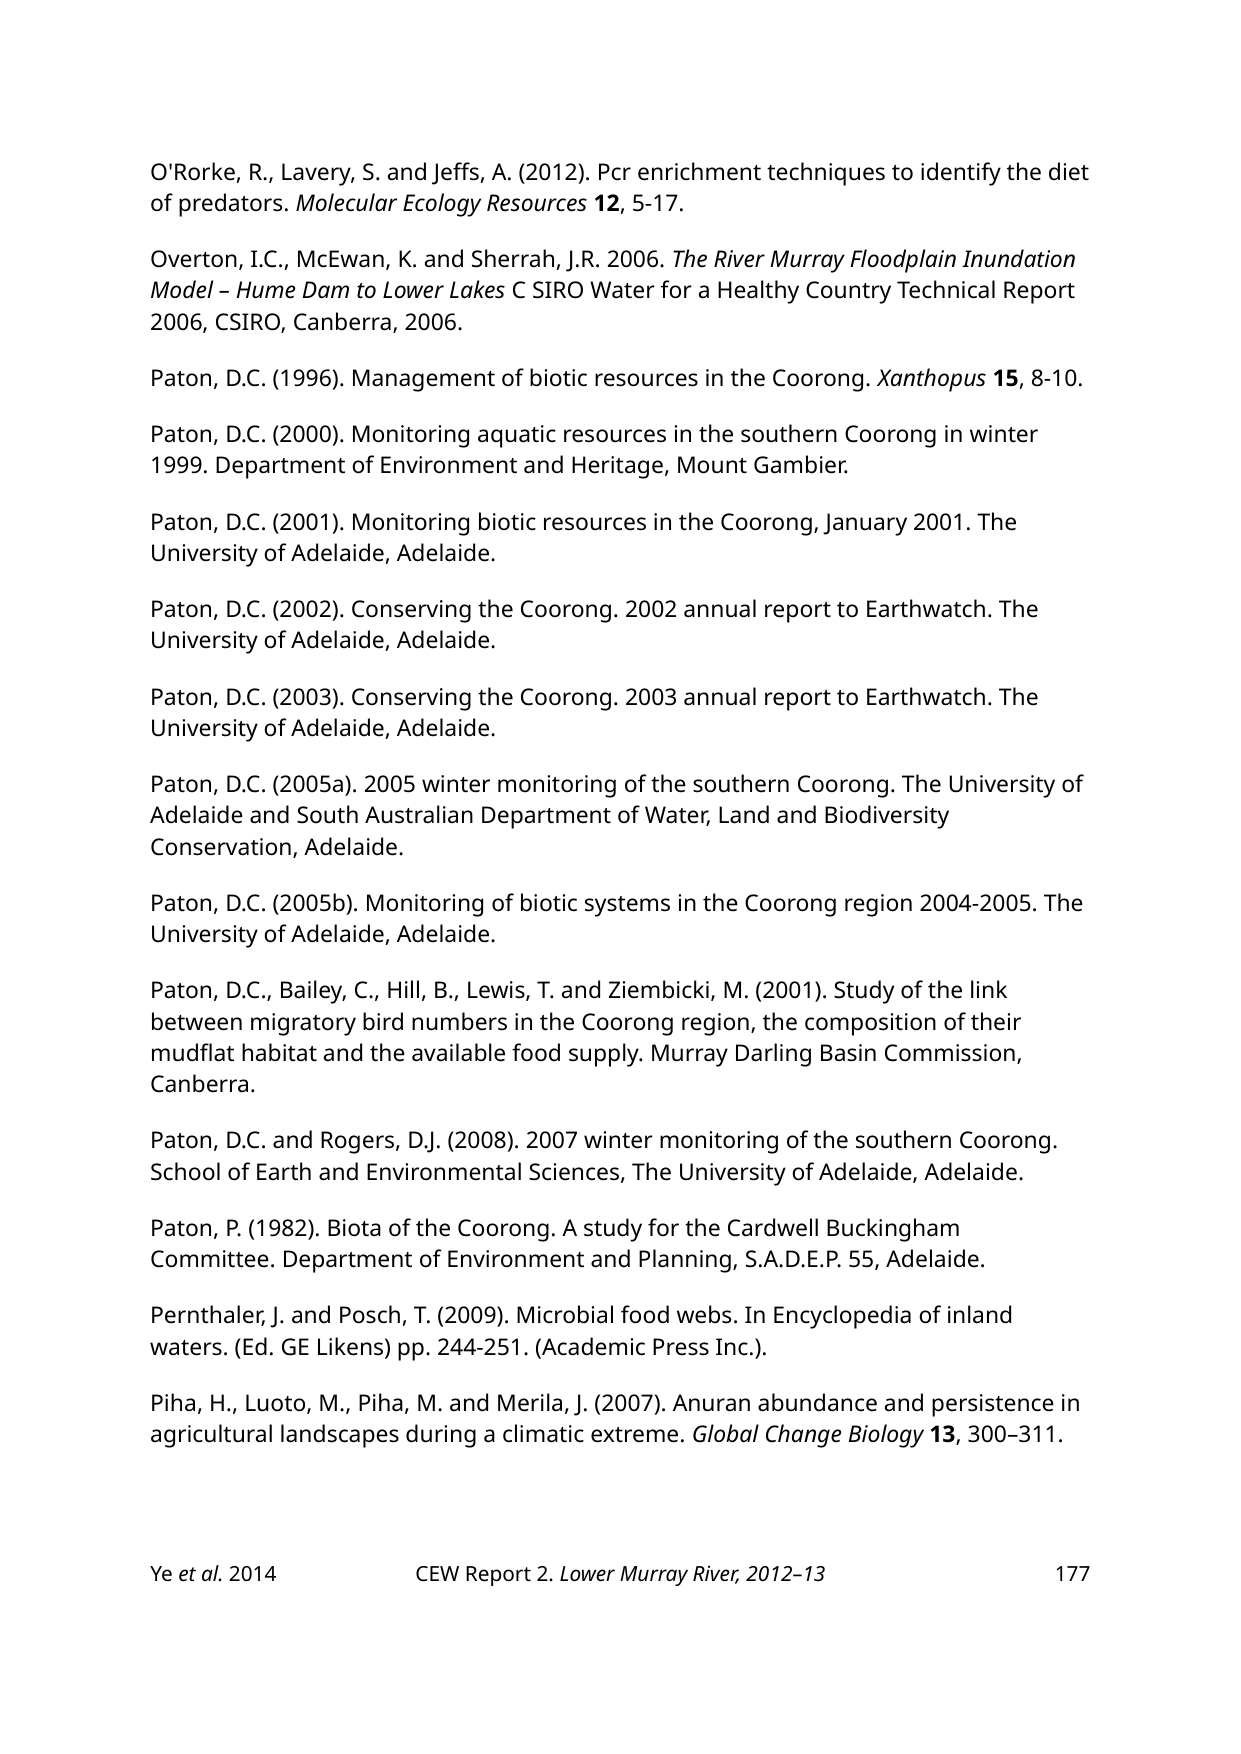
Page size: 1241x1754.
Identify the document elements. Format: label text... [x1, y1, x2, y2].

text Paton, D.C. (2005b). Monitoring of biotic systems in the Coorong region 2004-2005. The University of Adelaide, Adelaide. [150, 887, 1090, 949]
text Paton, D.C. and Rogers, D.J. (2008). 2007 winter monitoring of the southern Coorong. School of Earth and Environmental Sciences, The University of Adelaide, Adelaide. [150, 1124, 1090, 1187]
text Paton, D.C., Bailey, C., Hill, B., Lewis, T. and Ziembicki, M. (2001). Study of the link between migratory bird numbers in the Coorong region, the composition of their mudflat habitat and the available food supply. Murray Darling Basin Commission, Canberra. [150, 974, 1090, 1099]
text Paton, D.C. (2005a). 2005 winter monitoring of the southern Coorong. The University of Adelaide and South Australian Department of Water, Land and Biodiversity Conservation, Adelaide. [150, 768, 1090, 862]
text Overton, I.C., McEwan, K. and Sherrah, J.R. 2006. The River Murray Floodplain Inundation Model – Hume Dam to Lower Lakes C SIRO Water for a Healthy Country Technical Report 2006, CSIRO, Canberra, 2006. [150, 243, 1090, 337]
text Paton, D.C. (1996). Management of biotic resources in the Coorong. Xanthopus 15, 8-10. [150, 362, 1090, 393]
text Paton, D.C. (2003). Conserving the Coorong. 2003 annual report to Earthwatch. The University of Adelaide, Adelaide. [150, 681, 1090, 743]
text Paton, D.C. (2000). Monitoring aquatic resources in the southern Coorong in winter 1999. Department of Environment and Heritage, Mount Gambier. [150, 418, 1090, 481]
text Paton, D.C. (2002). Conserving the Coorong. 2002 annual report to Earthwatch. The University of Adelaide, Adelaide. [150, 593, 1090, 656]
text Pernthaler, J. and Posch, T. (2009). Microbial food webs. In Encyclopedia of inland waters. (Ed. GE Likens) pp. 244-251. (Academic Press Inc.). [150, 1299, 1090, 1362]
text O'Rorke, R., Lavery, S. and Jeffs, A. (2012). Pcr enrichment techniques to identify the diet of predators. Molecular Ecology Resources 12, 5-17. [150, 156, 1090, 218]
text Paton, D.C. (2001). Monitoring biotic resources in the Coorong, January 2001. The University of Adelaide, Adelaide. [150, 506, 1090, 568]
text Paton, P. (1982). Biota of the Coorong. A study for the Cardwell Buckingham Committee. Department of Environment and Planning, S.A.D.E.P. 55, Adelaide. [150, 1212, 1090, 1274]
text Piha, H., Luoto, M., Piha, M. and Merila, J. (2007). Anuran abundance and persistence in agricultural landscapes during a climatic extreme. Global Change Biology 13, 300–311. [150, 1387, 1090, 1449]
